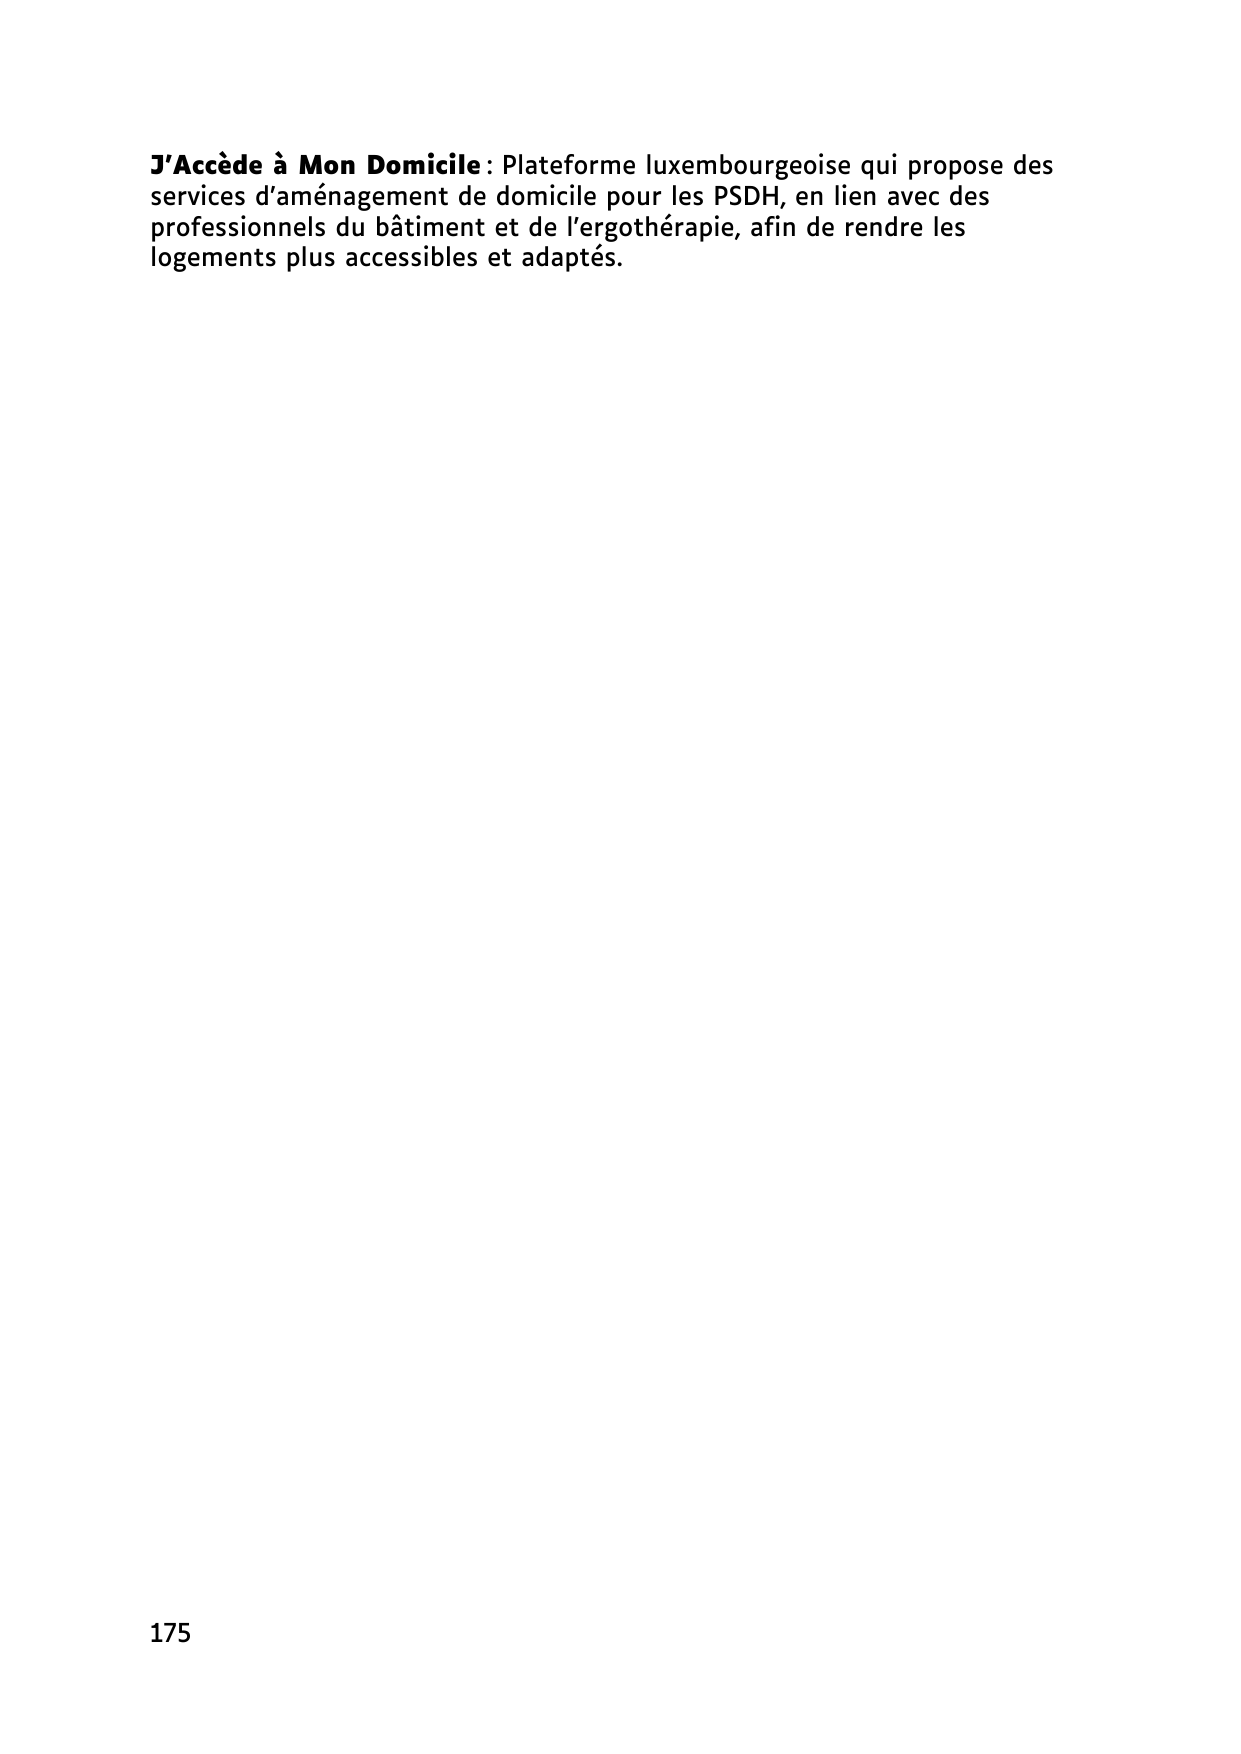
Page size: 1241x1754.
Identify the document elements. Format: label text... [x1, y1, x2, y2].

text J’Accède à Mon Domicile : Plateforme luxembourgeoise qui propose des services d’aménagement de domicile pour les PSDH, en lien avec des professionnels du bâtiment et de l’ergothérapie, afin de rendre les logements plus accessibles et adaptés. [150, 150, 1090, 272]
